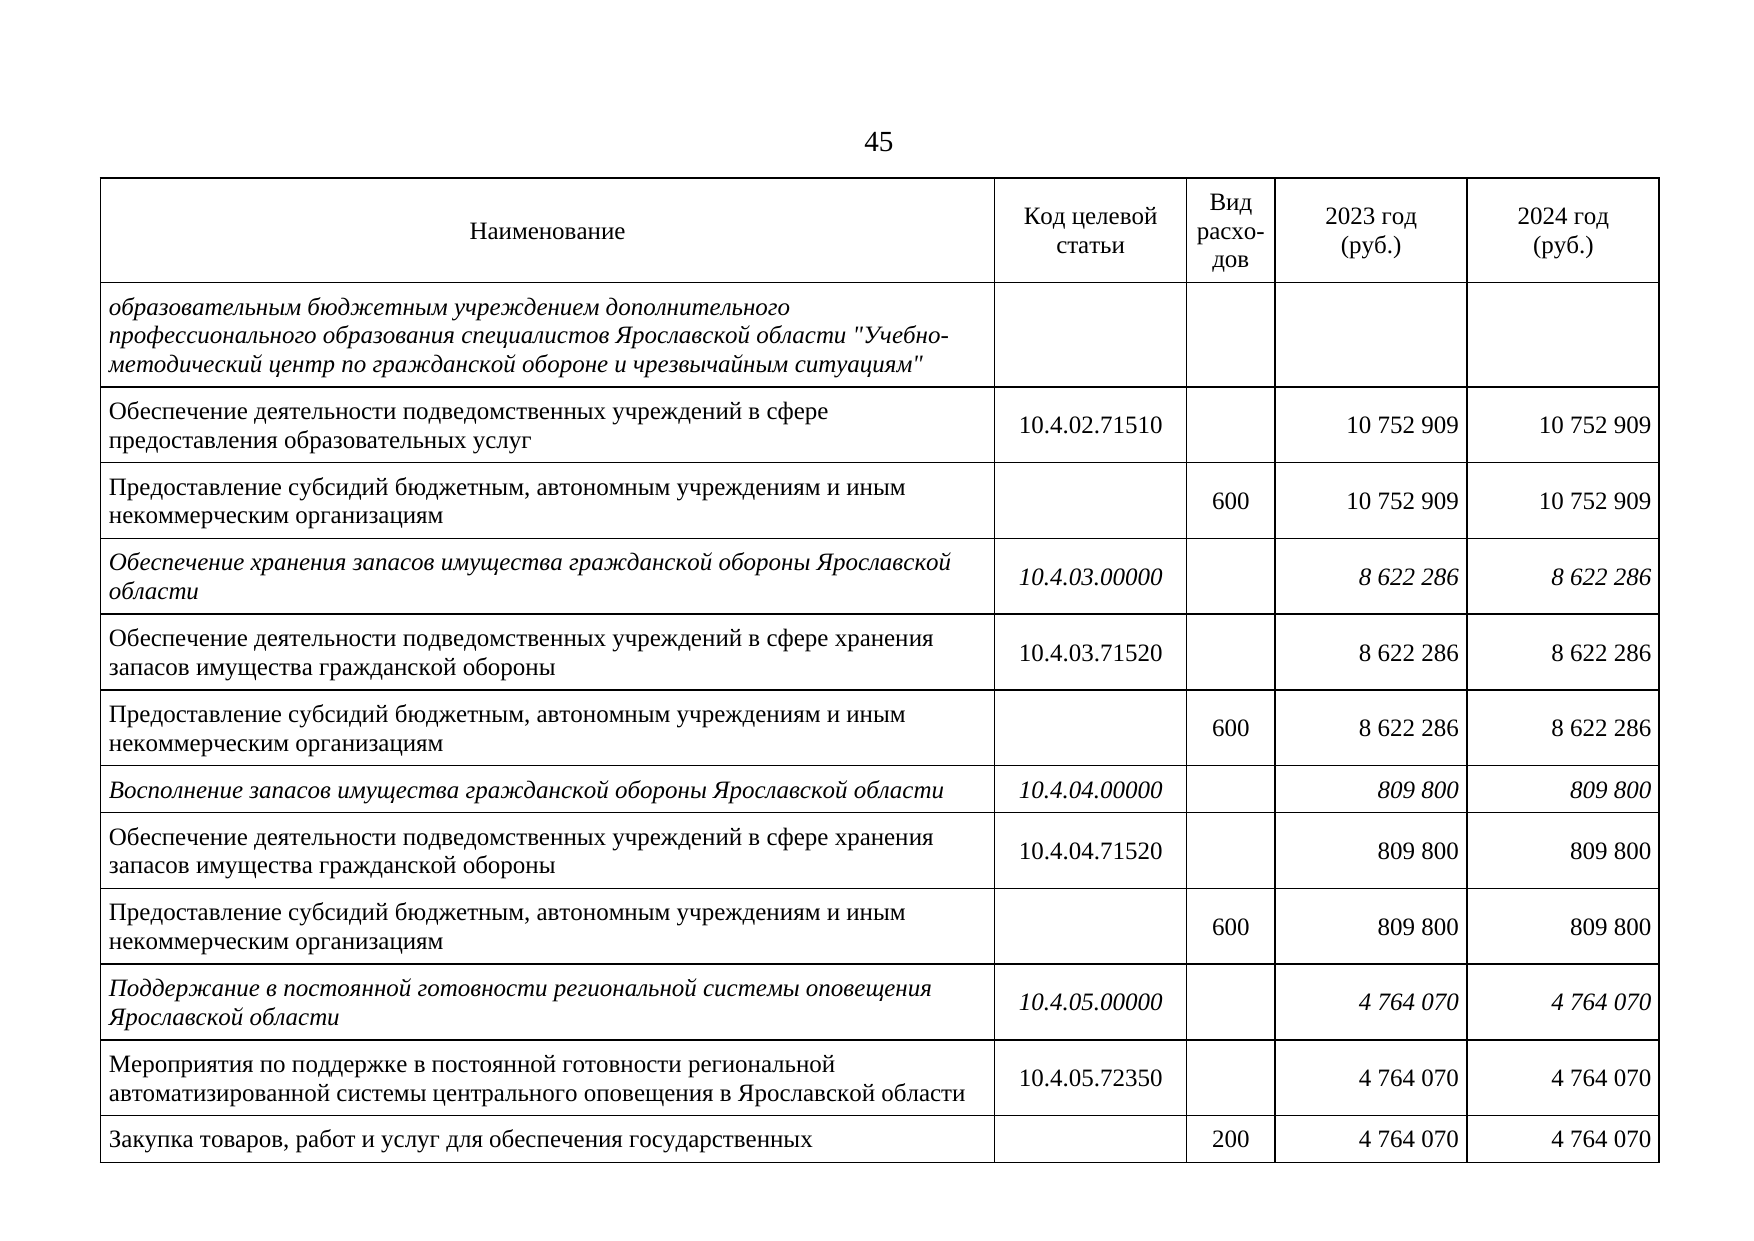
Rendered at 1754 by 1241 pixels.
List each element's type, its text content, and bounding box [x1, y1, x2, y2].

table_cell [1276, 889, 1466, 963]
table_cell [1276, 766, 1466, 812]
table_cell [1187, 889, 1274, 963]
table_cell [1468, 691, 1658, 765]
table_header 2023 год (руб.) [1276, 179, 1466, 282]
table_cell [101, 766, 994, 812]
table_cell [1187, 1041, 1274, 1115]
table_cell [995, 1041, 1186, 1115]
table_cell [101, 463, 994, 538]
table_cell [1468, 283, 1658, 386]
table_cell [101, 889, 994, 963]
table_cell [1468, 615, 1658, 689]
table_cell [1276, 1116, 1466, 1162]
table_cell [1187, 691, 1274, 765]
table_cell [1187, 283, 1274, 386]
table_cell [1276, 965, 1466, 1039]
table_header Наименование [101, 179, 994, 282]
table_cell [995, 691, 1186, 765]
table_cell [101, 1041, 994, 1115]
table_header Код целевой статьи [995, 179, 1186, 282]
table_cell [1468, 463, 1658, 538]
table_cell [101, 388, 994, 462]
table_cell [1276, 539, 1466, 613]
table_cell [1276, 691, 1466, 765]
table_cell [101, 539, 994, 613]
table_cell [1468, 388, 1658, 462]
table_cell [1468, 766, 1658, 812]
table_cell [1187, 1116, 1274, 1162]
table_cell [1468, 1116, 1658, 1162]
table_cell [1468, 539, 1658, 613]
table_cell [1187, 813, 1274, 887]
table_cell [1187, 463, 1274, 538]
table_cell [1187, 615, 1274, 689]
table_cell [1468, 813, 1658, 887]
table_header 2024 год (руб.) [1468, 179, 1658, 282]
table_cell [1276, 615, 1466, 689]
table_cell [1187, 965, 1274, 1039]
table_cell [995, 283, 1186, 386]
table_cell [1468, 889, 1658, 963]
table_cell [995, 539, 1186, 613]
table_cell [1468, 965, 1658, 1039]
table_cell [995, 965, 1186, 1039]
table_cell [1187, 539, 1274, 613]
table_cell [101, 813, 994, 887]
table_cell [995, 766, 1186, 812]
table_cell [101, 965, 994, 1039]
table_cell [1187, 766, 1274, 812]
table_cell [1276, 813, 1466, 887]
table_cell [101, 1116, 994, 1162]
table_header Вид расхо-дов [1187, 179, 1274, 282]
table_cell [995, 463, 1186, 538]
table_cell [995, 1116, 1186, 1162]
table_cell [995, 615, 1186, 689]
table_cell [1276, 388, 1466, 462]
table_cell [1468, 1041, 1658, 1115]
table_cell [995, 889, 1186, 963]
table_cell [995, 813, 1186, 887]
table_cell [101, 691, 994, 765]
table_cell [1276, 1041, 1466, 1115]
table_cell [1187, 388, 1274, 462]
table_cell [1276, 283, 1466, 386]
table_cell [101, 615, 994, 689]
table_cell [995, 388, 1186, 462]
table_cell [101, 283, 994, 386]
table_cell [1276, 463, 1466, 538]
